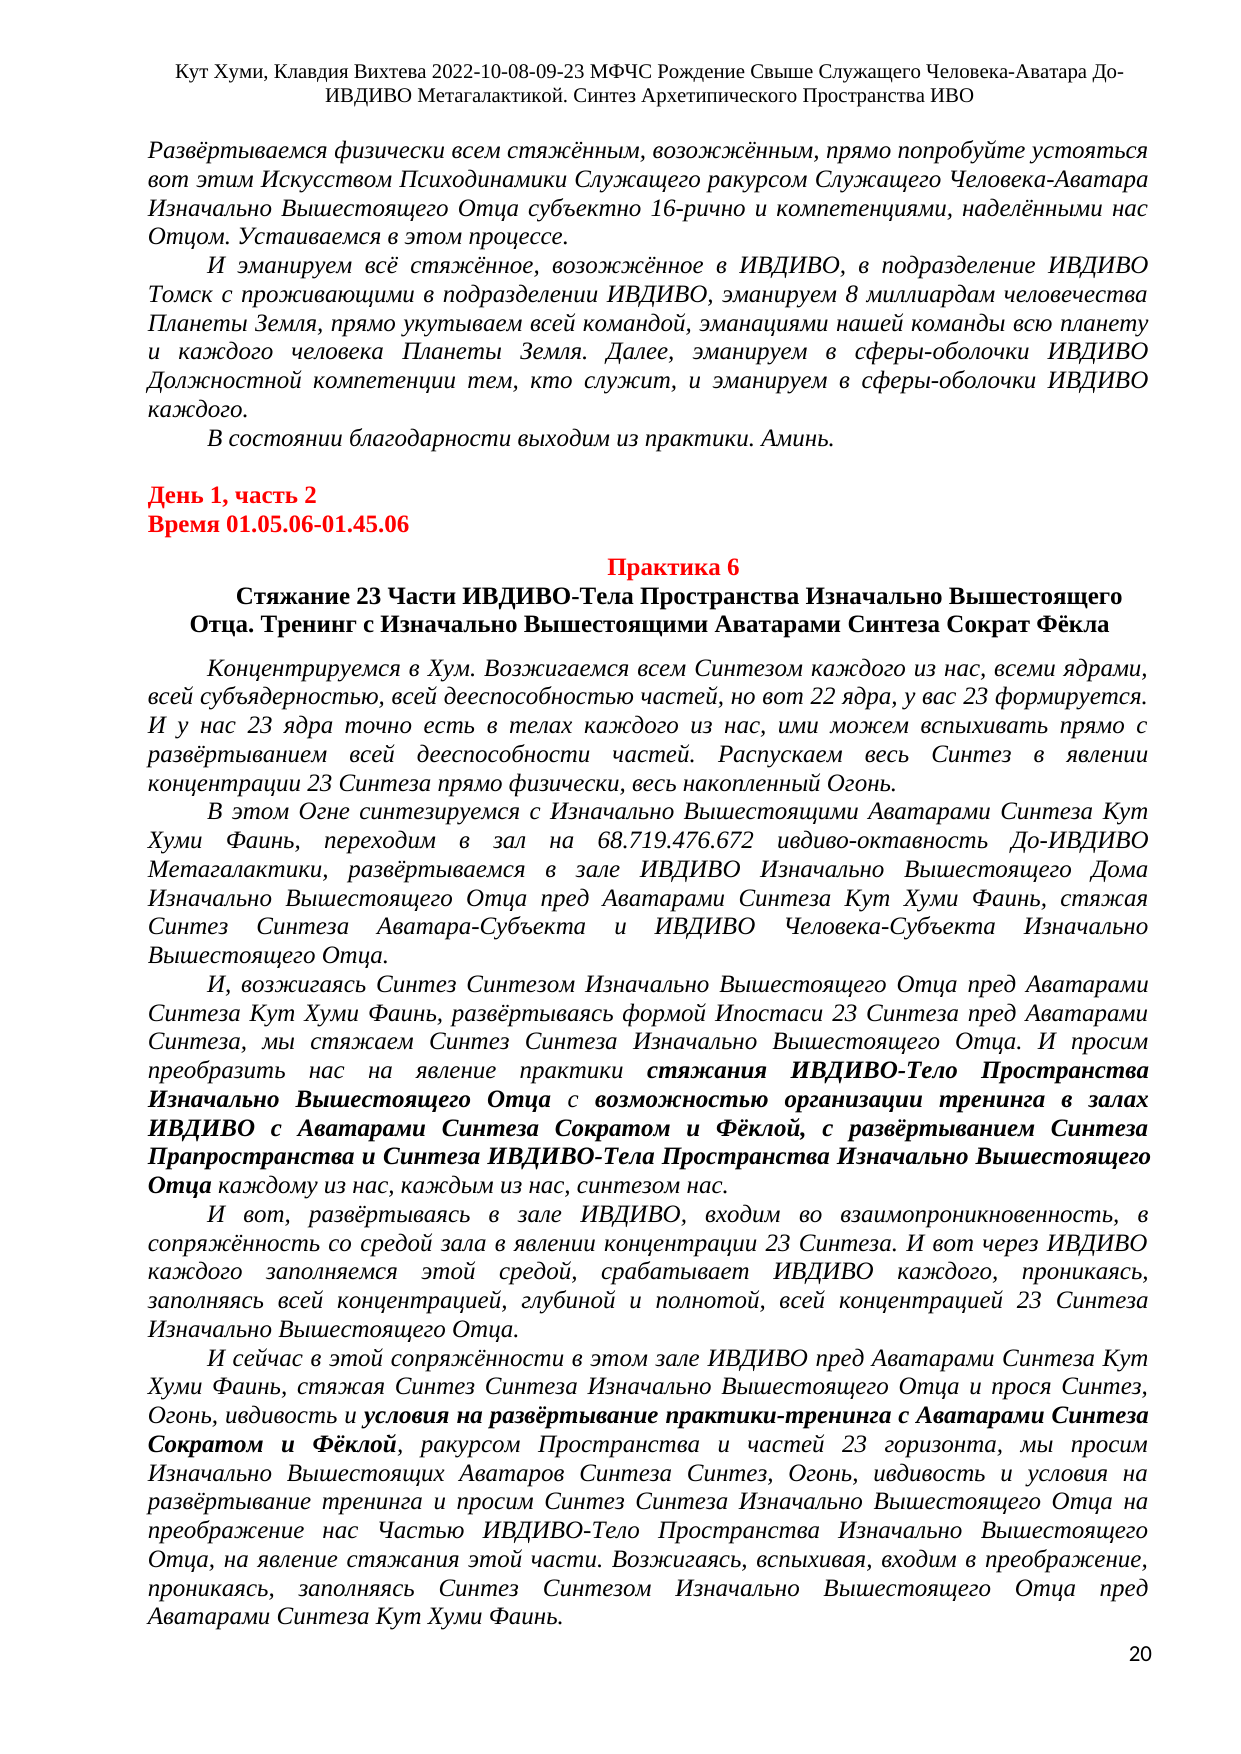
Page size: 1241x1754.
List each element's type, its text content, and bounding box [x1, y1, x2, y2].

text Концентрируемся в Хум. Возжигаемся всем Синтезом каждого из нас, всеми ядрами, всей субъядерностью, всей дееспособностью частей, но вот 22 ядра, у вас 23 формируется. И у нас 23 ядра точно есть в телах каждого из нас, ими можем вспыхивать прямо с развёртыванием всей дееспособности частей. Распускаем весь Синтез в явлении концентрации 23 Синтеза прямо физически, весь накопленный Огонь. [148, 653, 1152, 796]
text И вот, развёртываясь в зале ИВДИВО, входим во взаимопроникновенность, в сопряжённость со средой зала в явлении концентрации 23 Синтеза. И вот через ИВДИВО каждого заполняемся этой средой, срабатывает ИВДИВО каждого, проникаясь, заполняясь всей концентрацией, глубиной и полнотой, всей концентрацией 23 Синтеза Изначально Вышестоящего Отца. [148, 1199, 1152, 1343]
text И сейчас в этой сопряжённости в этом зале ИВДИВО пред Аватарами Синтеза Кут Хуми Фаинь, стяжая Синтез Синтеза Изначально Вышестоящего Отца и прося Синтез, Огонь, ивдивость и условия на развёртывание практики-тренинга с Аватарами Синтеза Сократом и Фёклой, ракурсом Пространства и частей 23 горизонта, мы просим Изначально Вышестоящих Аватаров Синтеза Синтез, Огонь, ивдивость и условия на развёртывание тренинга и просим Синтез Синтеза Изначально Вышестоящего Отца на преображение нас Частью ИВДИВО-Тело Пространства Изначально Вышестоящего Отца, на явление стяжания этой части. Возжигаясь, вспыхивая, входим в преображение, проникаясь, заполняясь Синтез Синтезом Изначально Вышестоящего Отца пред Аватарами Синтеза Кут Хуми Фаинь. [148, 1343, 1152, 1630]
text Время 01.05.06-01.45.06 [148, 509, 1152, 538]
text Практика 6 [148, 552, 1152, 581]
text В состоянии благодарности выходим из практики. Аминь. [148, 423, 1152, 451]
text В этом Огне синтезируемся с Изначально Вышестоящими Аватарами Синтеза Кут Хуми Фаинь, переходим в зал на 68.719.476.672 ивдиво-октавность До-ИВДИВО Метагалактики, развёртываемся в зале ИВДИВО Изначально Вышестоящего Дома Изначально Вышестоящего Отца пред Аватарами Синтеза Кут Хуми Фаинь, стяжая Синтез Синтеза Аватара-Субъекта и ИВДИВО Человека-Субъекта Изначально Вышестоящего Отца. [148, 796, 1152, 969]
text И эманируем всё стяжённое, возожжённое в ИВДИВО, в подразделение ИВДИВО Томск с проживающими в подразделении ИВДИВО, эманируем 8 миллиардам человечества Планеты Земля, прямо укутываем всей командой, эманациями нашей команды всю планету и каждого человека Планеты Земля. Далее, эманируем в сферы-оболочки ИВДИВО Должностной компетенции тем, кто служит, и эманируем в сферы-оболочки ИВДИВО каждого. [148, 250, 1152, 423]
text И, возжигаясь Синтез Синтезом Изначально Вышестоящего Отца пред Аватарами Синтеза Кут Хуми Фаинь, развёртываясь формой Ипостаси 23 Синтеза пред Аватарами Синтеза, мы стяжаем Синтез Синтеза Изначально Вышестоящего Отца. И просим преобразить нас на явление практики стяжания ИВДИВО-Тело Пространства Изначально Вышестоящего Отца с возможностью организации тренинга в залах ИВДИВО с Аватарами Синтеза Сократом и Фёклой, с развёртыванием Синтеза Прапространства и Синтеза ИВДИВО-Тела Пространства Изначально Вышестоящего Отца каждому из нас, каждым из нас, синтезом нас. [148, 969, 1152, 1199]
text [148, 135, 1152, 250]
text День 1, часть 2 [148, 480, 1152, 509]
text Стяжание 23 Части ИВДИВО-Тела Пространства Изначально Вышестоящего Отца. Тренинг с Изначально Вышестоящими Аватарами Синтеза Сократ Фёкла [148, 581, 1152, 638]
